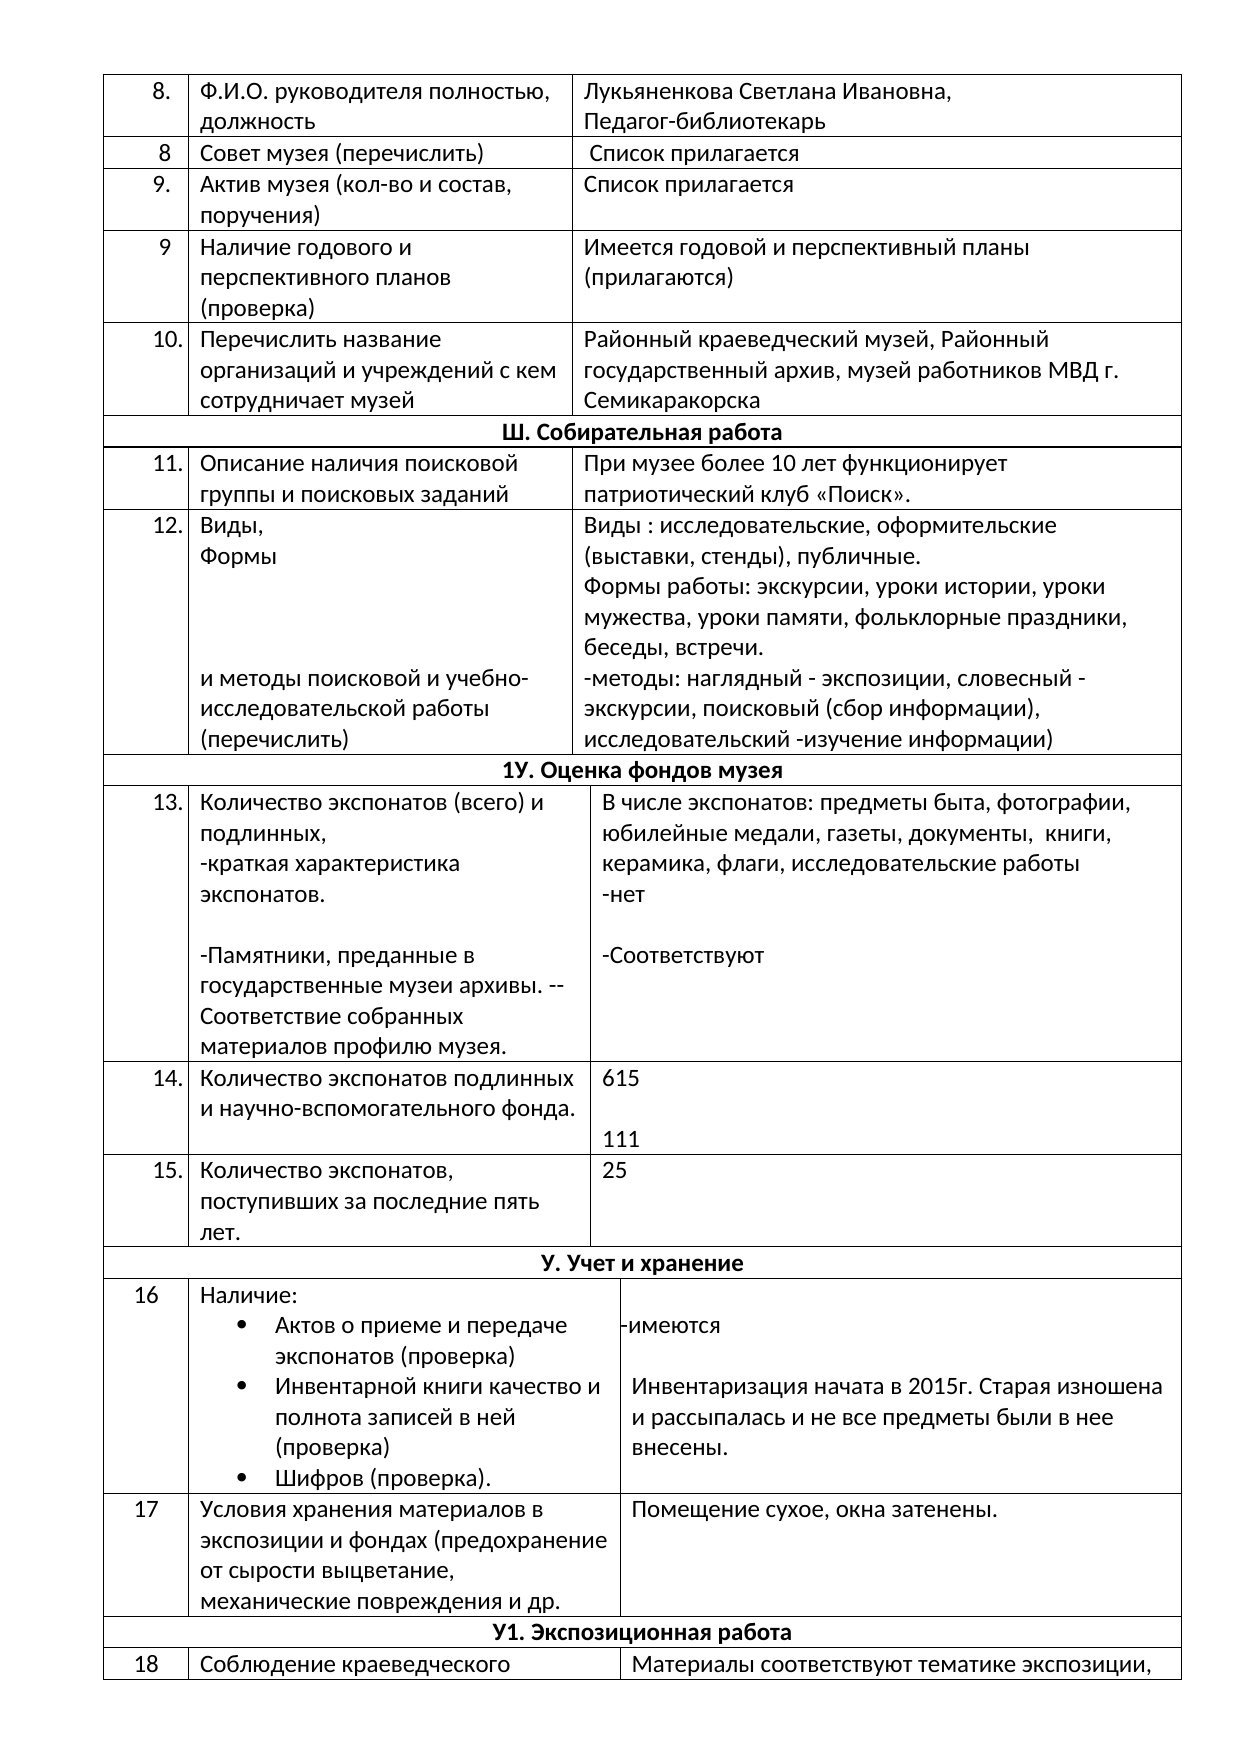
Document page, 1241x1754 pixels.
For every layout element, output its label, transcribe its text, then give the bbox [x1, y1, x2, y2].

table_cell Ф.И.О. руководителя полностью, должность [189, 75, 572, 136]
table_cell У. Учет и хранение [104, 1247, 1181, 1278]
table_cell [189, 1648, 620, 1679]
table_cell Имеется годовой и перспективный планы (прилагаются) [573, 231, 1181, 322]
table_cell 8 [104, 137, 188, 167]
table_cell В числе экспонатов: предметы быта, фотографии, юбилейные медали, газеты, документы, книги, керамика, флаги, исследовательские работы -нет -Соответствуют [591, 786, 1181, 1061]
table_cell [104, 169, 188, 229]
table_cell 9 [104, 231, 188, 322]
table_cell [104, 1062, 188, 1153]
table_cell Актив музея (кол-во и состав, поручения) [189, 169, 572, 229]
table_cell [621, 1648, 1181, 1679]
table_cell При музее более 10 лет функционирует патриотический клуб «Поиск». [573, 448, 1181, 508]
table_cell -имеются Инвентаризация начата в 2015г. Старая изношена и рассыпалась и не все предметы были в нее внесены. [621, 1279, 1181, 1492]
table_cell 615 111 [591, 1062, 1181, 1153]
table_cell Описание наличия поисковой группы и поисковых заданий [189, 448, 572, 508]
table_cell [104, 1155, 188, 1246]
table_cell У1. Экспозиционная работа [104, 1617, 1181, 1647]
table_cell Количество экспонатов, поступивших за последние пять лет. [189, 1155, 590, 1246]
table_cell 17 [104, 1494, 188, 1616]
table_cell Список прилагается [573, 169, 1181, 229]
table_cell Количество экспонатов (всего) и подлинных, -краткая характеристика экспонатов. -Памятники, преданные в государственные музеи архивы. --Соответствие собранных материалов профилю музея. [189, 786, 590, 1061]
table_cell 25 [591, 1155, 1181, 1246]
table_cell 16 [104, 1279, 188, 1492]
table_cell [104, 323, 188, 415]
table_cell Список прилагается [573, 137, 1181, 167]
table_cell [104, 448, 188, 508]
table_cell Количество экспонатов подлинных и научно-вспомогательного фонда. [189, 1062, 590, 1153]
table_cell Виды, Формы и методы поисковой и учебно-исследовательской работы (перечислить) [189, 510, 572, 754]
table_cell Виды : исследовательские, оформительские (выставки, стенды), публичные. Формы работы: экскурсии, уроки истории, уроки мужества, уроки памяти, фольклорные праздники, беседы, встречи. -методы: наглядный - экспозиции, словесный - экскурсии, поисковый (сбор информации), исследовательский -изучение информации) [573, 510, 1181, 754]
table_cell Наличие: Актов о приеме и передаче экспонатов (проверка) Инвентарной книги качество и полнота записей в ней (проверка) Шифров (проверка). [189, 1279, 620, 1492]
table_cell Лукьяненкова Светлана Ивановна, Педагог-библиотекарь [573, 75, 1181, 136]
table_cell [104, 75, 188, 136]
table_cell Районный краеведческий музей, Районный государственный архив, музей работников МВД г. Семикаракорска [573, 323, 1181, 415]
table_cell 18 [104, 1648, 188, 1679]
table_cell Наличие годового и перспективного планов (проверка) [189, 231, 572, 322]
table_cell 1У. Оценка фондов музея [104, 755, 1181, 785]
table_cell Совет музея (перечислить) [189, 137, 572, 167]
table_cell Ш. Собирательная работа [104, 416, 1181, 446]
table_cell [104, 510, 188, 754]
table_cell Условия хранения материалов в экспозиции и фондах (предохранение от сырости выцветание, механические повреждения и др. [189, 1494, 620, 1616]
table_cell Перечислить название организаций и учреждений с кем сотрудничает музей [189, 323, 572, 415]
table_cell [104, 786, 188, 1061]
table_cell Помещение сухое, окна затенены. [621, 1494, 1181, 1616]
